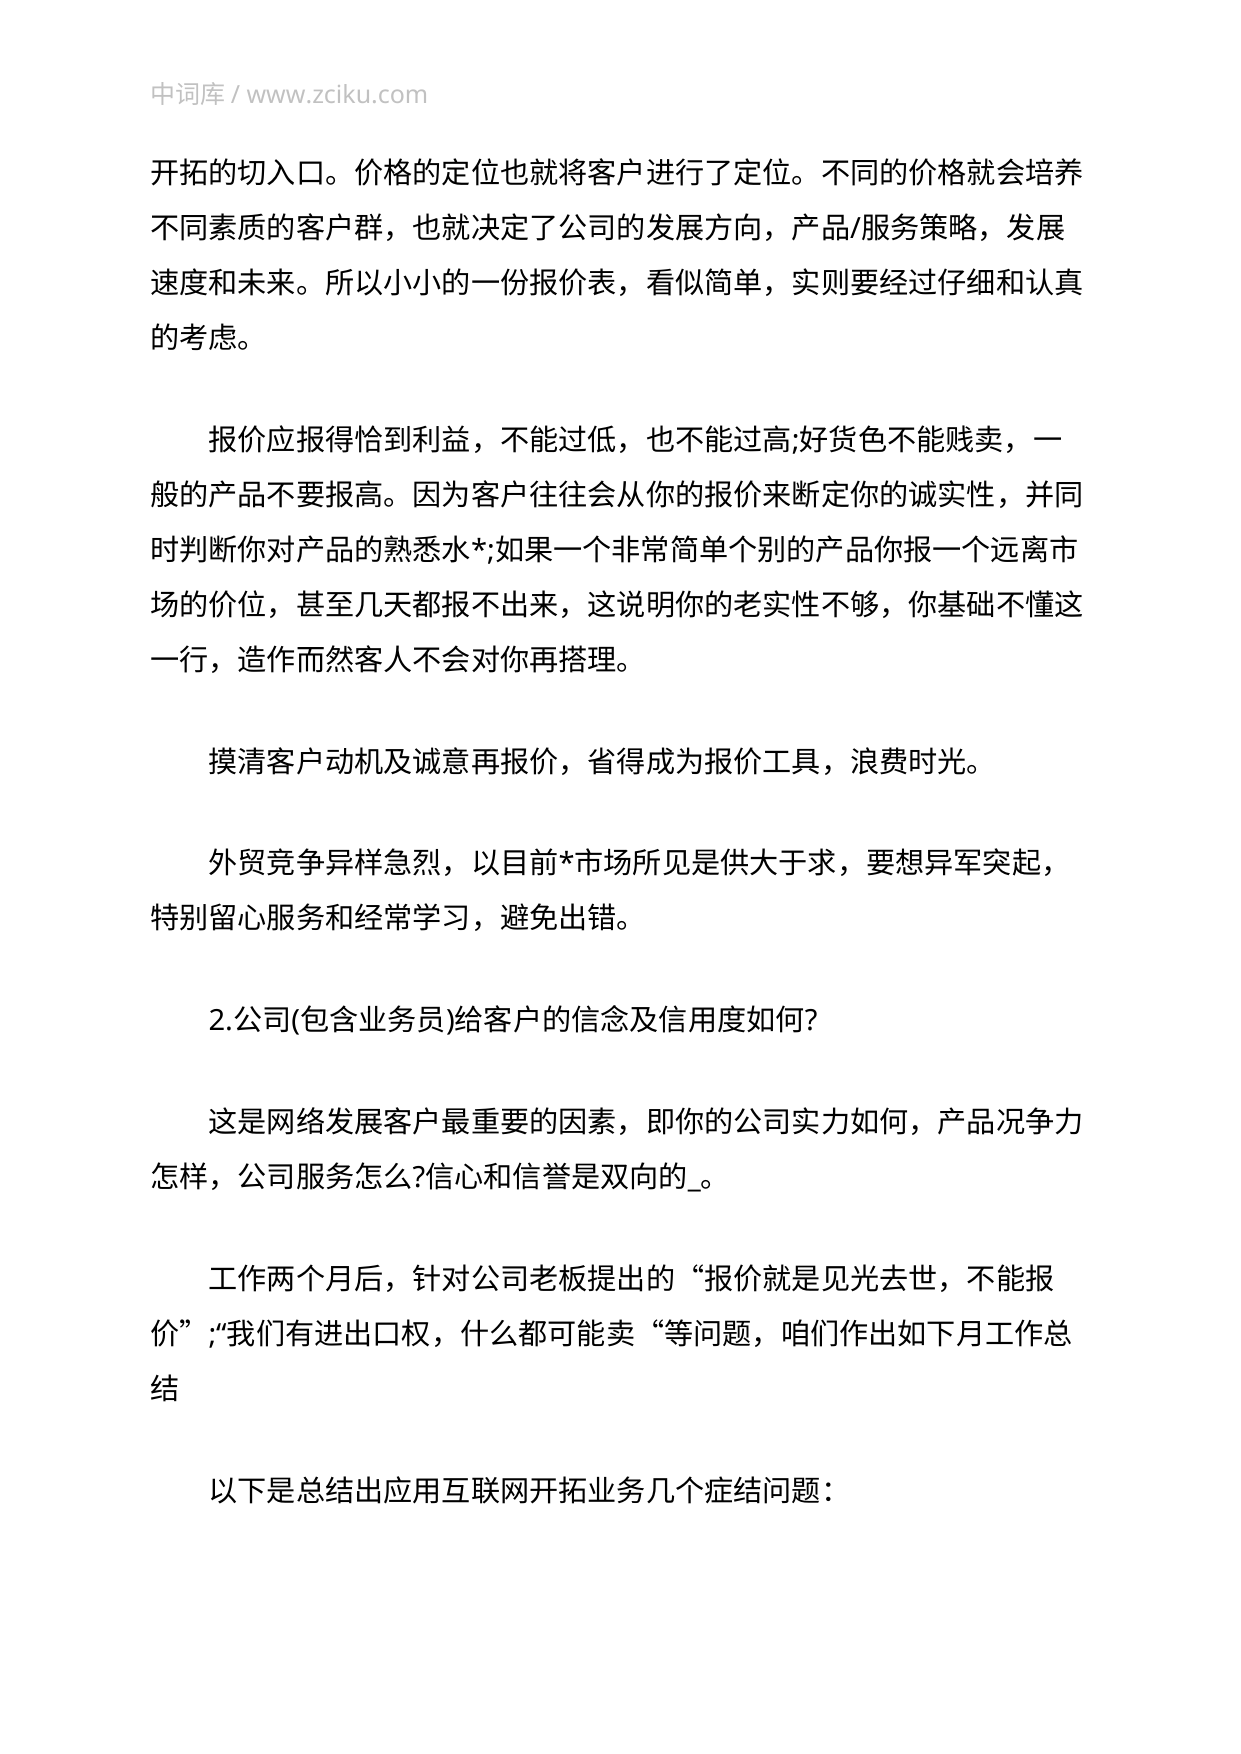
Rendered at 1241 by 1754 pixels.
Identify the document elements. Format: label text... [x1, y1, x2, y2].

text 摸清客户动机及诚意再报价，省得成为报价工具，浪费时光。 [150, 738, 1090, 780]
text 工作两个月后，针对公司老板提出的“报价就是见光去世，不能报价”;“我们有进出口权，什么都可能卖“等问题，咱们作出如下月工作总结 [150, 1256, 1090, 1408]
text 这是网络发展客户最重要的因素，即你的公司实力如何，产品况争力怎样，公司服务怎么?信心和信誉是双向的_。 [150, 1099, 1090, 1196]
text 以下是总结出应用互联网开拓业务几个症结问题： [150, 1467, 1090, 1509]
text 报价应报得恰到利益，不能过低，也不能过高;好货色不能贱卖，一般的产品不要报高。因为客户往往会从你的报价来断定你的诚实性，并同时判断你对产品的熟悉水*;如果一个非常简单个别的产品你报一个远离市场的价位，甚至几天都报不出来，这说明你的老实性不够，你基础不懂这一行，造作而然客人不会对你再搭理。 [150, 417, 1090, 679]
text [150, 150, 1090, 357]
text 2.公司(包含业务员)给客户的信念及信用度如何? [150, 997, 1090, 1039]
text 外贸竞争异样急烈，以目前*市场所见是供大于求，要想异军突起，特别留心服务和经常学习，避免出错。 [150, 840, 1090, 937]
